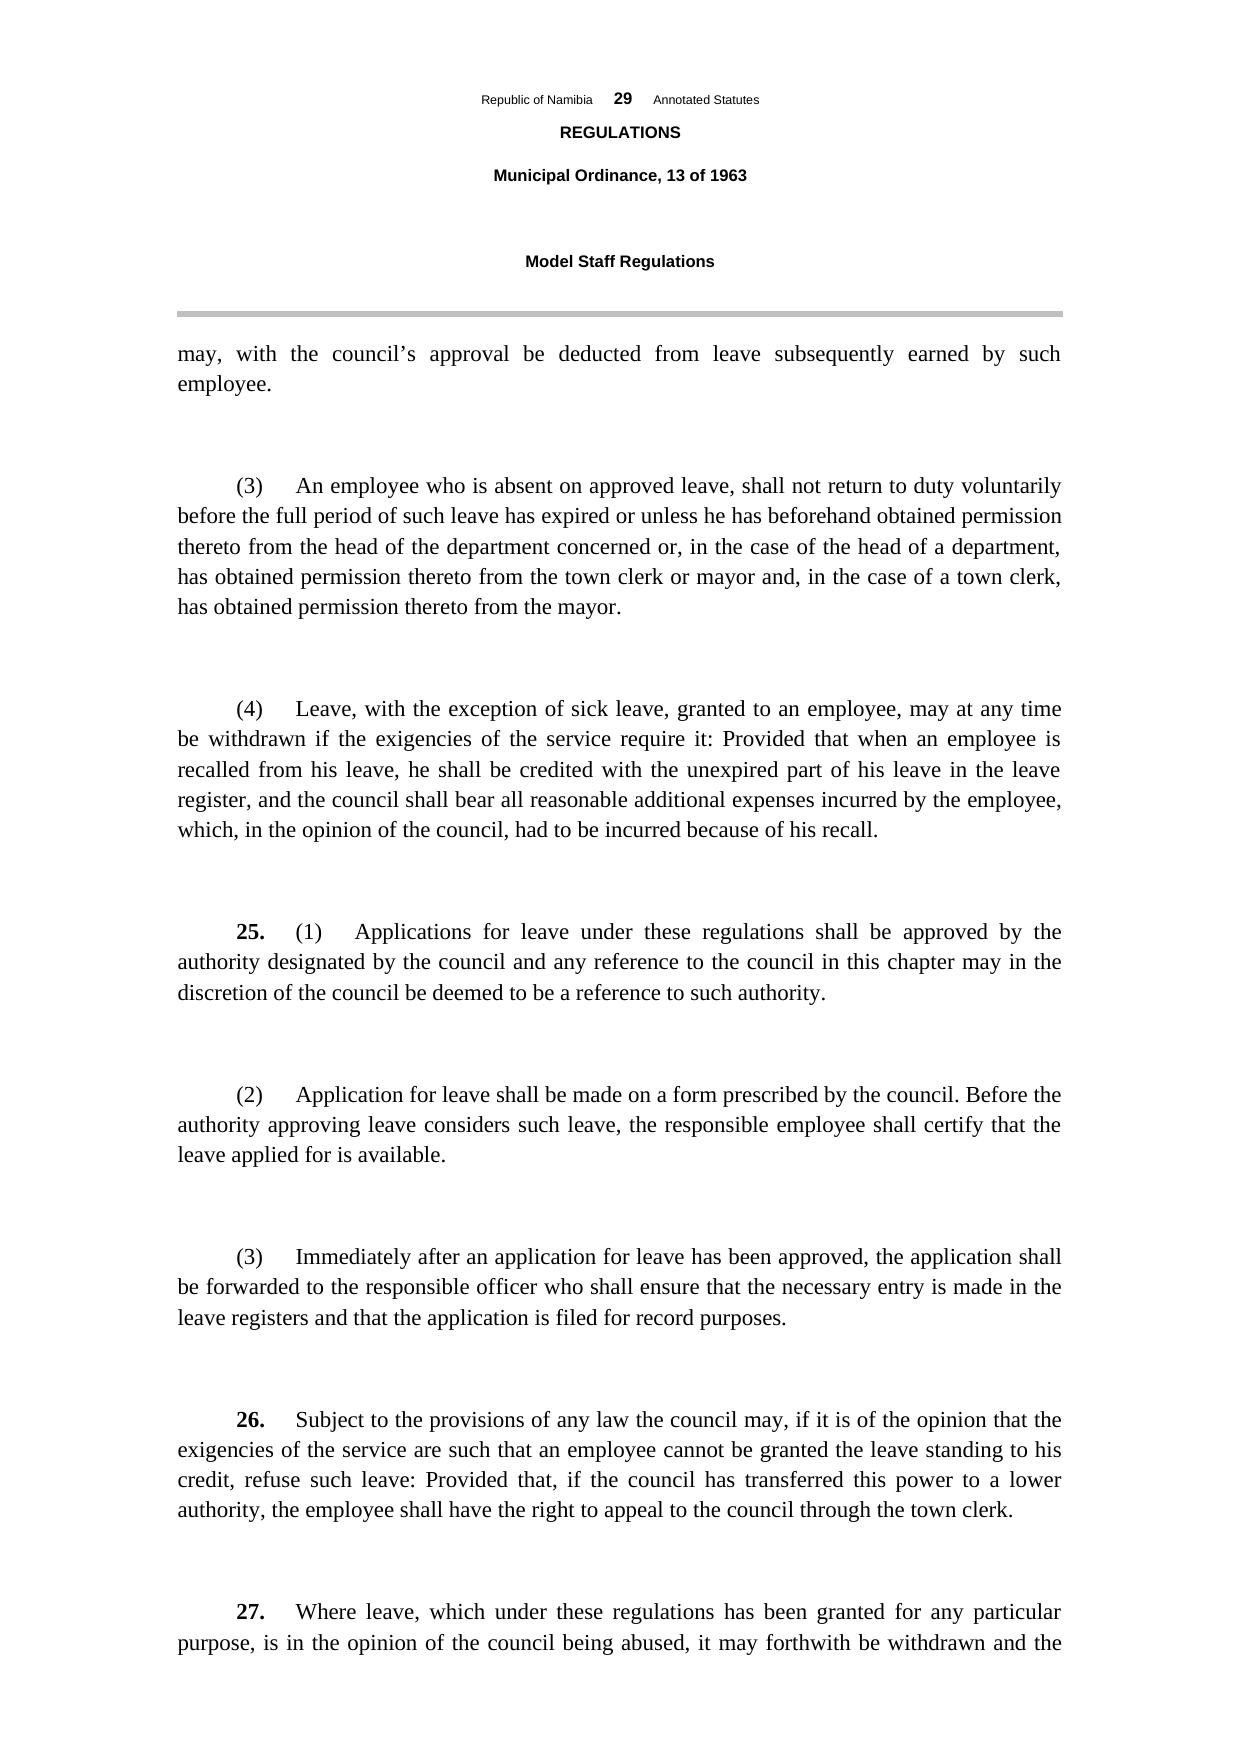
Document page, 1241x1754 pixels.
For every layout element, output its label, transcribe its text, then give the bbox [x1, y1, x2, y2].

text 26. Subject to the provisions of any law the council may, if it is of the opinion that the exigencies of the service are such that an employee cannot be granted the leave standing to his credit, refuse such leave: Provided that, if the council has transferred this power to a lower authority, the employee shall have the right to appeal to the council through the town clerk. [177, 1406, 1063, 1523]
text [177, 1598, 1063, 1655]
text (3) Immediately after an application for leave has been approved, the application shall be forwarded to the responsible officer who shall ensure that the necessary entry is made in the leave registers and that the application is filed for record purposes. [177, 1243, 1063, 1330]
text 25. (1) Applications for leave under these regulations shall be approved by the authority designated by the council and any reference to the council in this chapter may in the discretion of the council be deemed to be a reference to such authority. [177, 918, 1063, 1005]
text (4) Leave, with the exception of sick leave, granted to an employee, may at any time be withdrawn if the exigencies of the service require it: Provided that when an employee is recalled from his leave, he shall be credited with the unexpired part of his leave in the leave register, and the council shall bear all reasonable additional expenses incurred by the employee, which, in the opinion of the council, had to be incurred because of his recall. [177, 695, 1063, 842]
text (3) An employee who is absent on approved leave, shall not return to duty voluntarily before the full period of such leave has expired or unless he has beforehand obtained permission thereto from the head of the department concerned or, in the case of the head of a department, has obtained permission thereto from the town clerk or mayor and, in the case of a town clerk, has obtained permission thereto from the mayor. [177, 472, 1063, 619]
text (2) Application for leave shall be made on a form prescribed by the council. Before the authority approving leave considers such leave, the responsible employee shall certify that the leave applied for is available. [177, 1081, 1063, 1167]
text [177, 340, 1063, 397]
